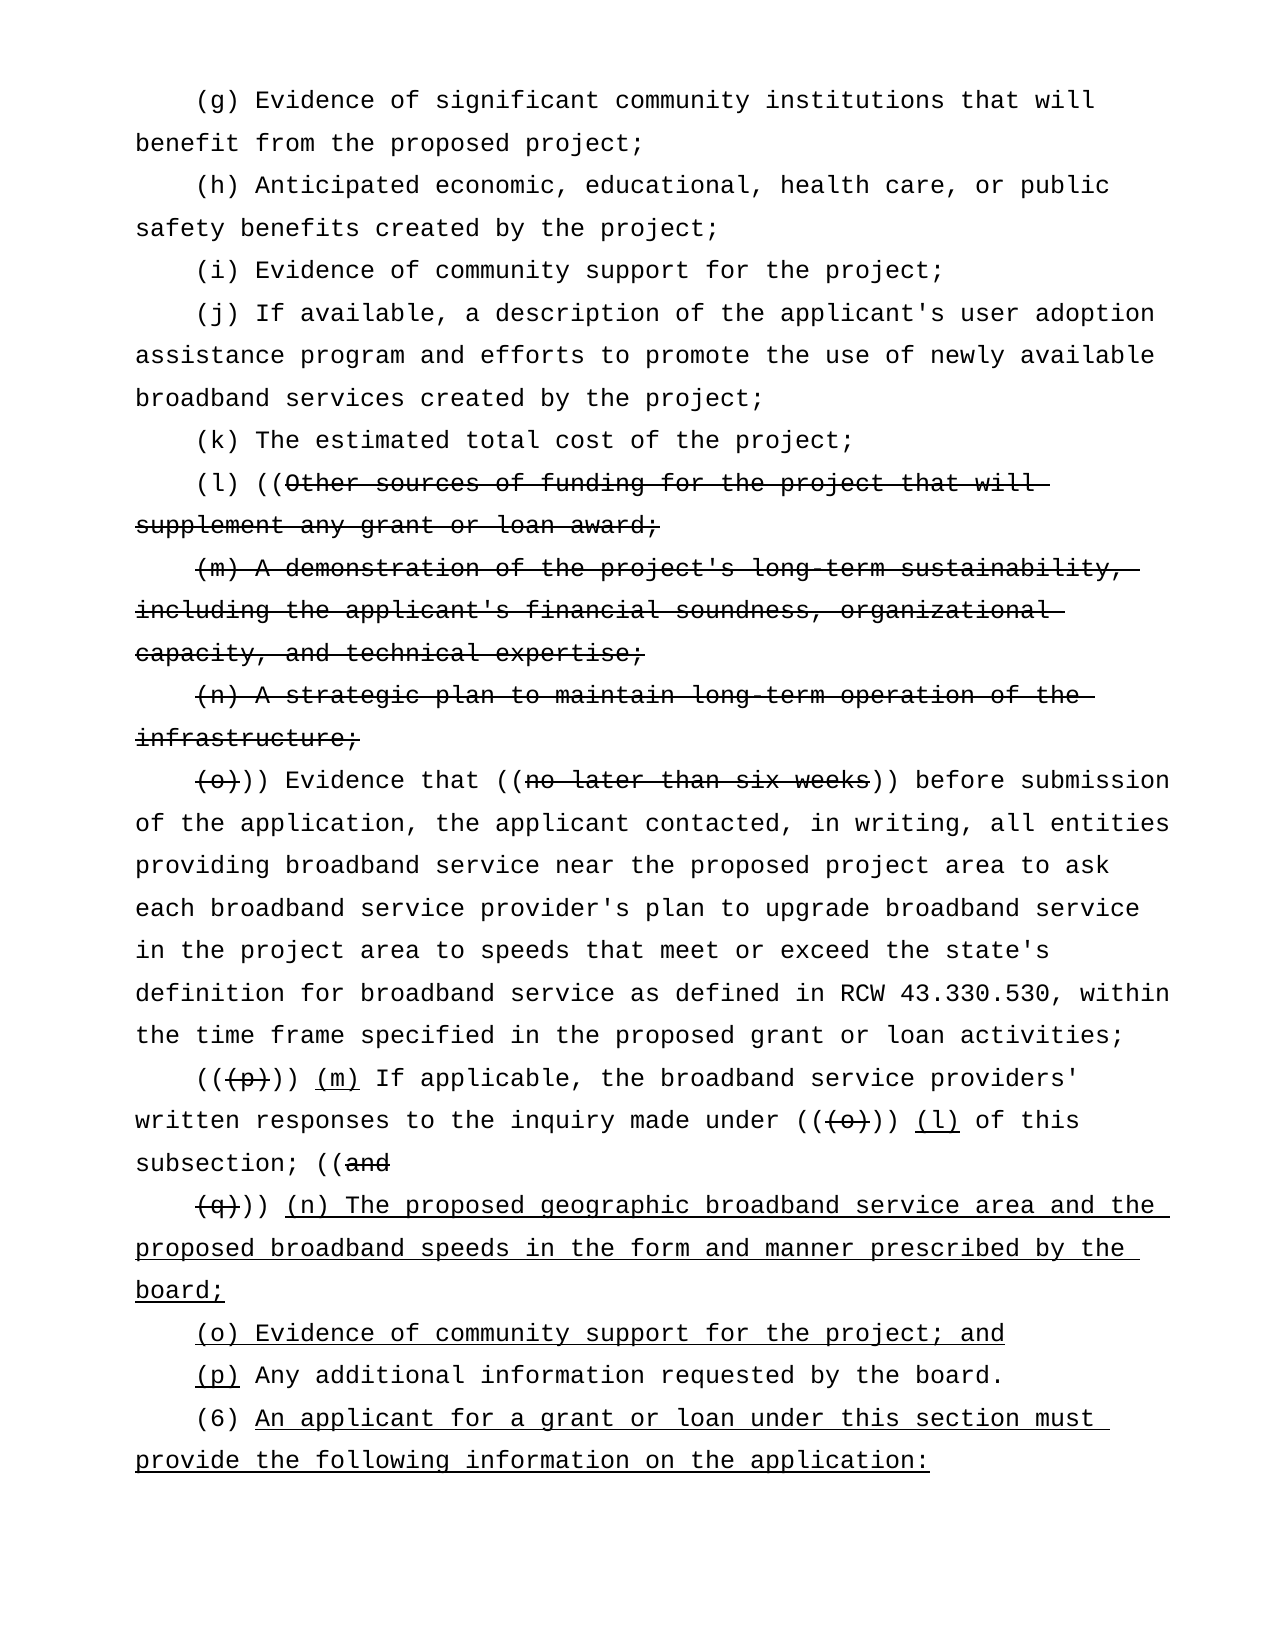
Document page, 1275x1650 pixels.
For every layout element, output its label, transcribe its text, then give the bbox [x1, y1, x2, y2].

text (((p))) (m) If applicable, the broadband service providers' written responses to the inquiry made under (((o))) (l) of this subsection; ((and [135, 1052, 1170, 1180]
text (h) Anticipated economic, educational, health care, or public safety benefits created by the project; [135, 160, 1170, 245]
text (k) The estimated total cost of the project; [135, 415, 1170, 457]
text (q))) (n) The proposed geographic broadband service area and the proposed broadband speeds in the form and manner prescribed by the board; [135, 1180, 1170, 1307]
text (o))) Evidence that ((no later than six weeks)) before submission of the application, the applicant contacted, in writing, all entities providing broadband service near the proposed project area to ask each broadband service provider's plan to upgrade broadband service in the project area to speeds that meet or exceed the state's definition for broadband service as defined in RCW 43.330.530, within the time frame specified in the proposed grant or loan activities; [135, 755, 1170, 1052]
text (j) If available, a description of the applicant's user adoption assistance program and efforts to promote the use of newly available broadband services created by the project; [135, 287, 1170, 415]
text (i) Evidence of community support for the project; [135, 245, 1170, 287]
text (n) A strategic plan to maintain long-term operation of the infrastructure; [135, 670, 1170, 755]
text (m) A demonstration of the project's long-term sustainability, including the applicant's financial soundness, organizational capacity, and technical expertise; [135, 542, 1170, 670]
text (p) Any additional information requested by the board. [135, 1350, 1170, 1392]
text (g) Evidence of significant community institutions that will benefit from the proposed project; [135, 75, 1170, 160]
text (l) ((Other sources of funding for the project that will supplement any grant or loan award; [135, 457, 1170, 542]
text (o) Evidence of community support for the project; and [135, 1307, 1170, 1350]
text (6) An applicant for a grant or loan under this section must provide the following information on the application: [135, 1392, 1170, 1477]
